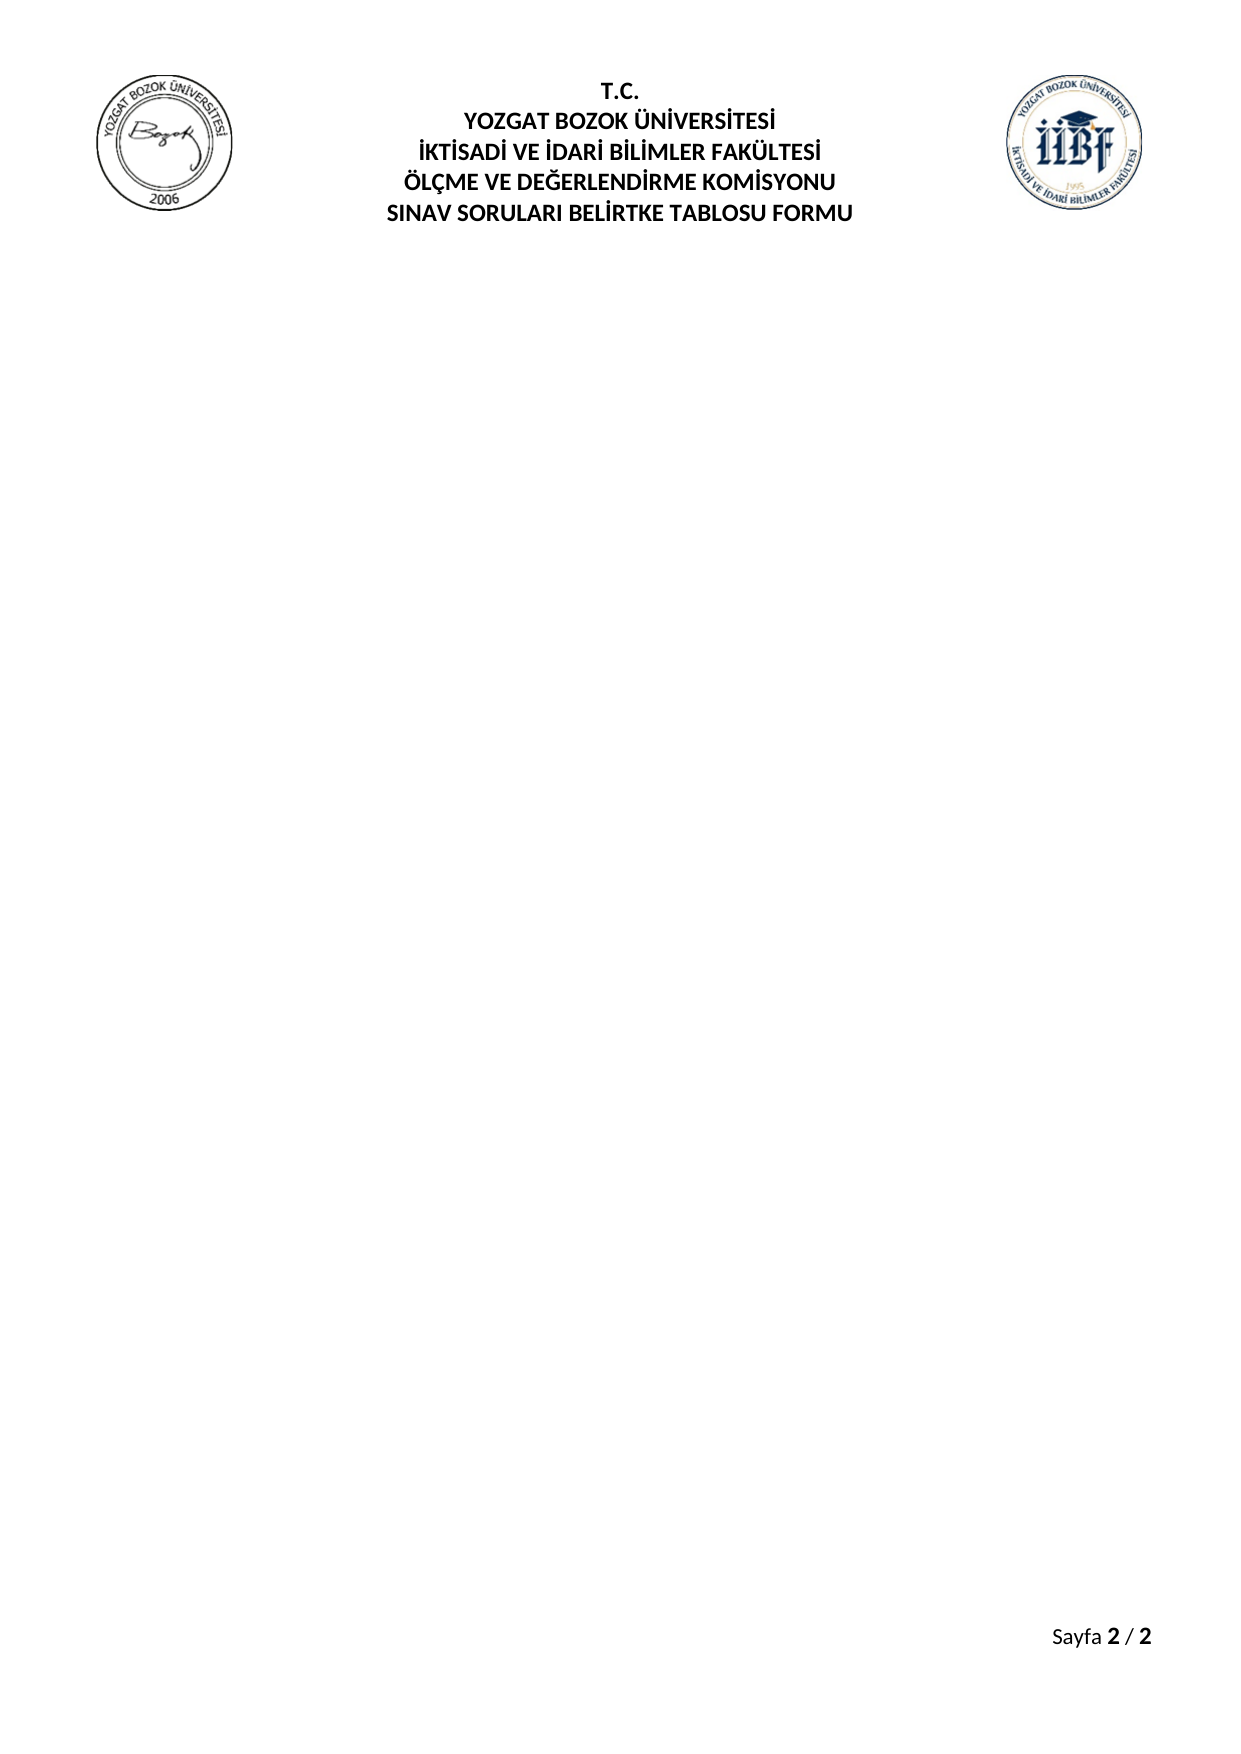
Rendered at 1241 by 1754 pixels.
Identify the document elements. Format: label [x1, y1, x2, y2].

picture [96, 75, 233, 211]
picture [1006, 75, 1143, 211]
